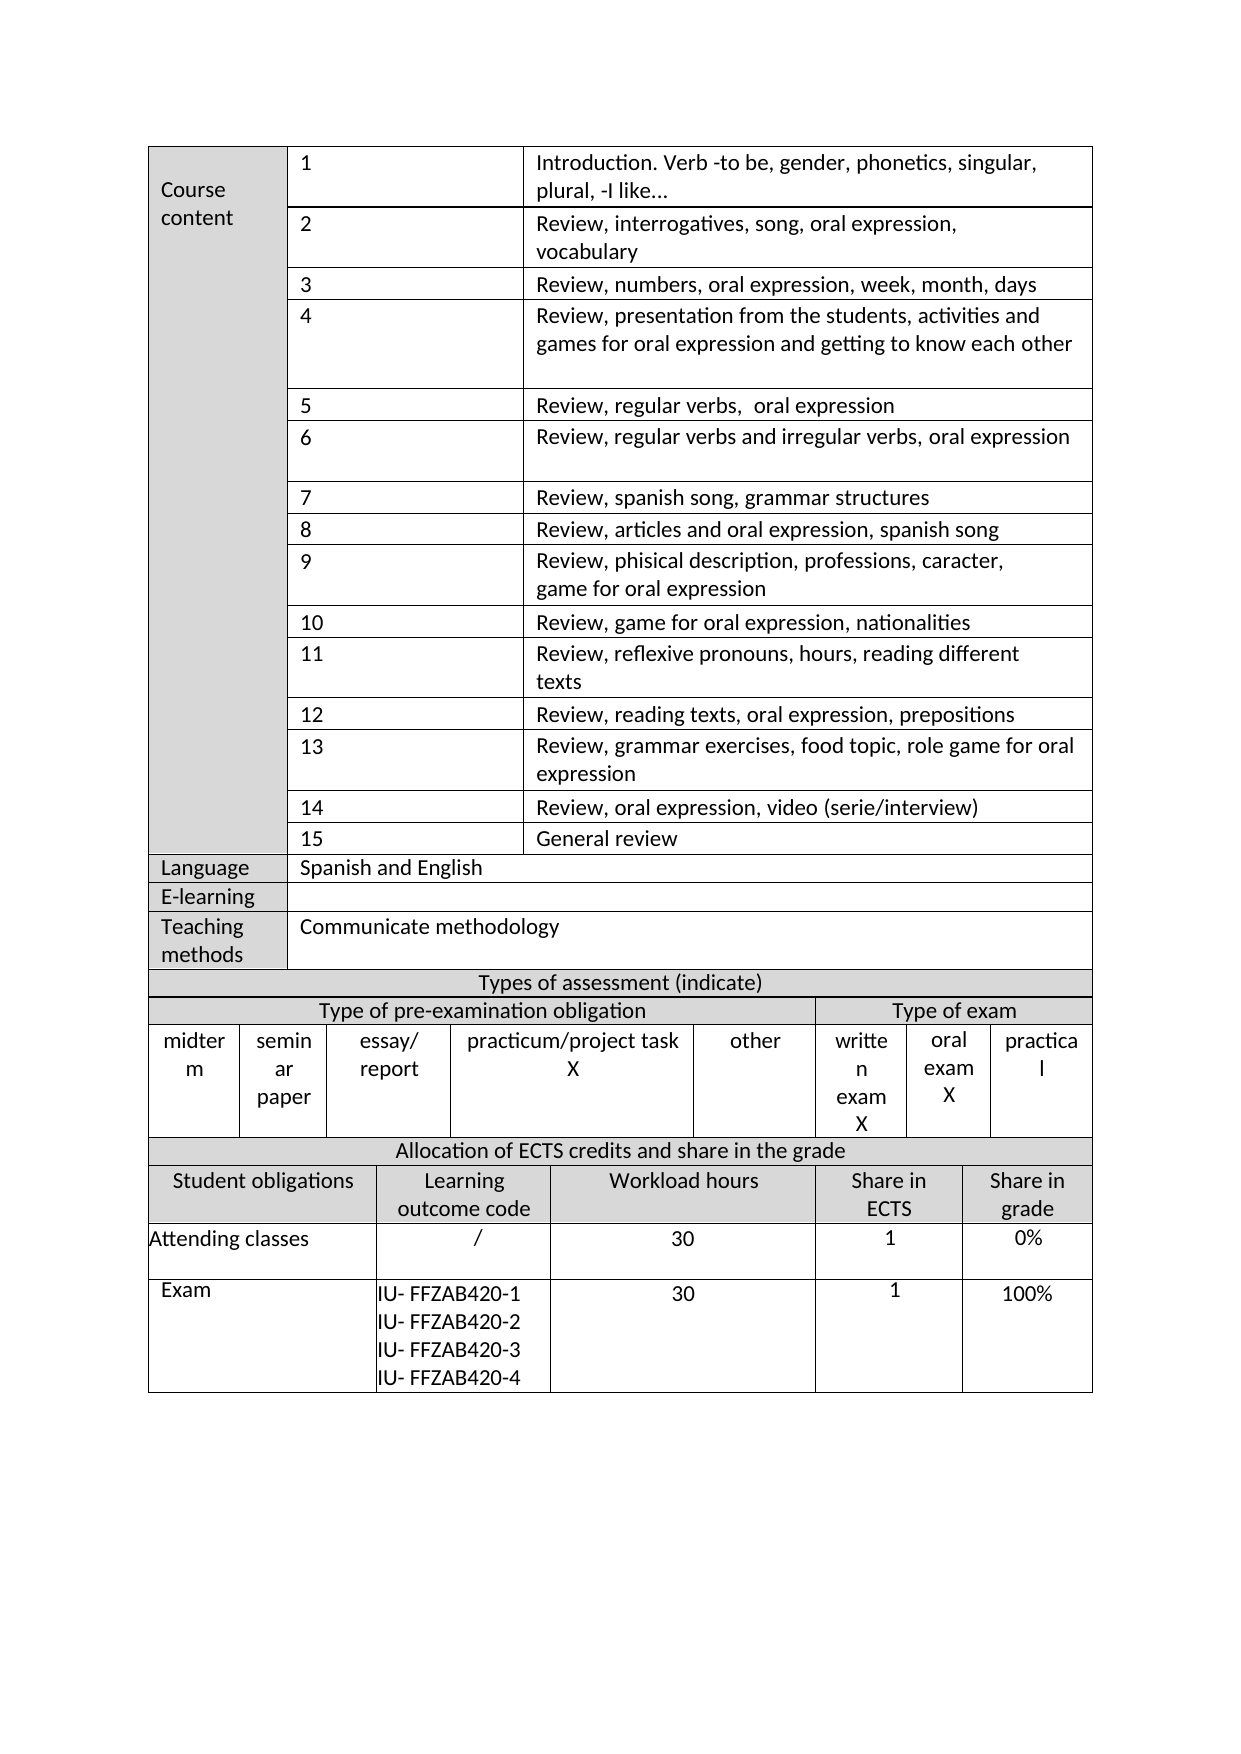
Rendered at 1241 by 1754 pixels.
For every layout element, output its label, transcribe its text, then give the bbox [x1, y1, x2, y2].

table_cell Allocation of ECTS credits and share in the grade [149, 1138, 1092, 1165]
table_cell 9 [288, 545, 523, 605]
table_cell Course content [149, 147, 287, 853]
table_cell Review, interrogatives, song, oral expression, vocabulary [524, 208, 1092, 267]
table_cell practica l [991, 1025, 1092, 1137]
table_cell Review, oral expression, video (serie/interview) [524, 791, 1092, 822]
table_cell 11 [288, 638, 523, 697]
table_cell 4 [288, 300, 523, 388]
table_cell 1 [816, 1280, 962, 1392]
table_cell Review, reading texts, oral expression, prepositions [524, 698, 1092, 729]
table_cell Language [149, 855, 287, 882]
table_cell Review, grammar exercises, food topic, role game for oral expression [524, 730, 1092, 790]
table_cell [288, 883, 1092, 911]
table_cell Learning outcome code [377, 1166, 550, 1222]
table_cell 2 [288, 208, 523, 267]
table_cell Review, regular verbs and irregular verbs, oral expression [524, 421, 1092, 481]
table_cell 14 [288, 791, 523, 822]
table_cell midter m [149, 1025, 239, 1137]
table_cell 7 [288, 482, 523, 512]
table_cell Student obligations [149, 1166, 376, 1222]
table_cell other [694, 1025, 815, 1137]
table_cell 1 [288, 147, 523, 206]
table_cell 10 [288, 606, 523, 637]
table_cell Workload hours [551, 1166, 815, 1222]
table_cell Introduction. Verb -to be, gender, phonetics, singular, plural, -I like... [524, 147, 1092, 206]
table_cell Share in ECTS [816, 1166, 962, 1222]
table_cell Review, presentation from the students, activities and games for oral expression and getting to know each other [524, 300, 1092, 388]
table_cell Spanish and English [288, 855, 1092, 882]
table_cell practicum/project task X [451, 1025, 693, 1137]
table_cell 15 [288, 823, 523, 853]
table_cell 30 [551, 1224, 815, 1278]
table_cell Share in grade [963, 1166, 1092, 1222]
table_cell 13 [288, 730, 523, 790]
table_cell Type of exam [816, 998, 1092, 1024]
table_cell Exam [149, 1280, 376, 1392]
table_cell essay/ report [327, 1025, 450, 1137]
table_cell 5 [288, 389, 523, 420]
table_cell Communicate methodology [288, 912, 1092, 968]
table_cell Review, reflexive pronouns, hours, reading different texts [524, 638, 1092, 697]
table_cell Teaching methods [149, 912, 287, 968]
table_cell / [377, 1224, 550, 1278]
table_cell 100% [963, 1280, 1092, 1392]
table_cell 3 [288, 268, 523, 299]
table_cell Type of pre-examination obligation [149, 998, 815, 1024]
table_cell IU- FFZAB420-1 IU- FFZAB420-2 IU- FFZAB420-3 IU- FFZAB420-4 [377, 1280, 550, 1392]
table_cell 6 [288, 421, 523, 481]
table_cell Review, phisical description, professions, caracter, game for oral expression [524, 545, 1092, 605]
table_cell 8 [288, 514, 523, 544]
table_cell 12 [288, 698, 523, 729]
table_cell Review, game for oral expression, nationalities [524, 606, 1092, 637]
table_cell semin ar paper [240, 1025, 326, 1137]
table_cell Review, articles and oral expression, spanish song [524, 514, 1092, 544]
table_cell Review, spanish song, grammar structures [524, 482, 1092, 512]
table_cell 30 [551, 1280, 815, 1392]
table_cell Review, numbers, oral expression, week, month, days [524, 268, 1092, 299]
table_cell 0% [963, 1224, 1092, 1278]
table_cell oral exam X [907, 1025, 990, 1137]
table_cell writte n exam X [816, 1025, 906, 1137]
table_cell E-learning [149, 883, 287, 911]
table_cell Types of assessment (indicate) [149, 970, 1092, 996]
table_cell 1 [816, 1224, 962, 1278]
table_cell Review, regular verbs, oral expression [524, 389, 1092, 420]
table_cell General review [524, 823, 1092, 853]
table_cell Attending classes [149, 1224, 376, 1278]
